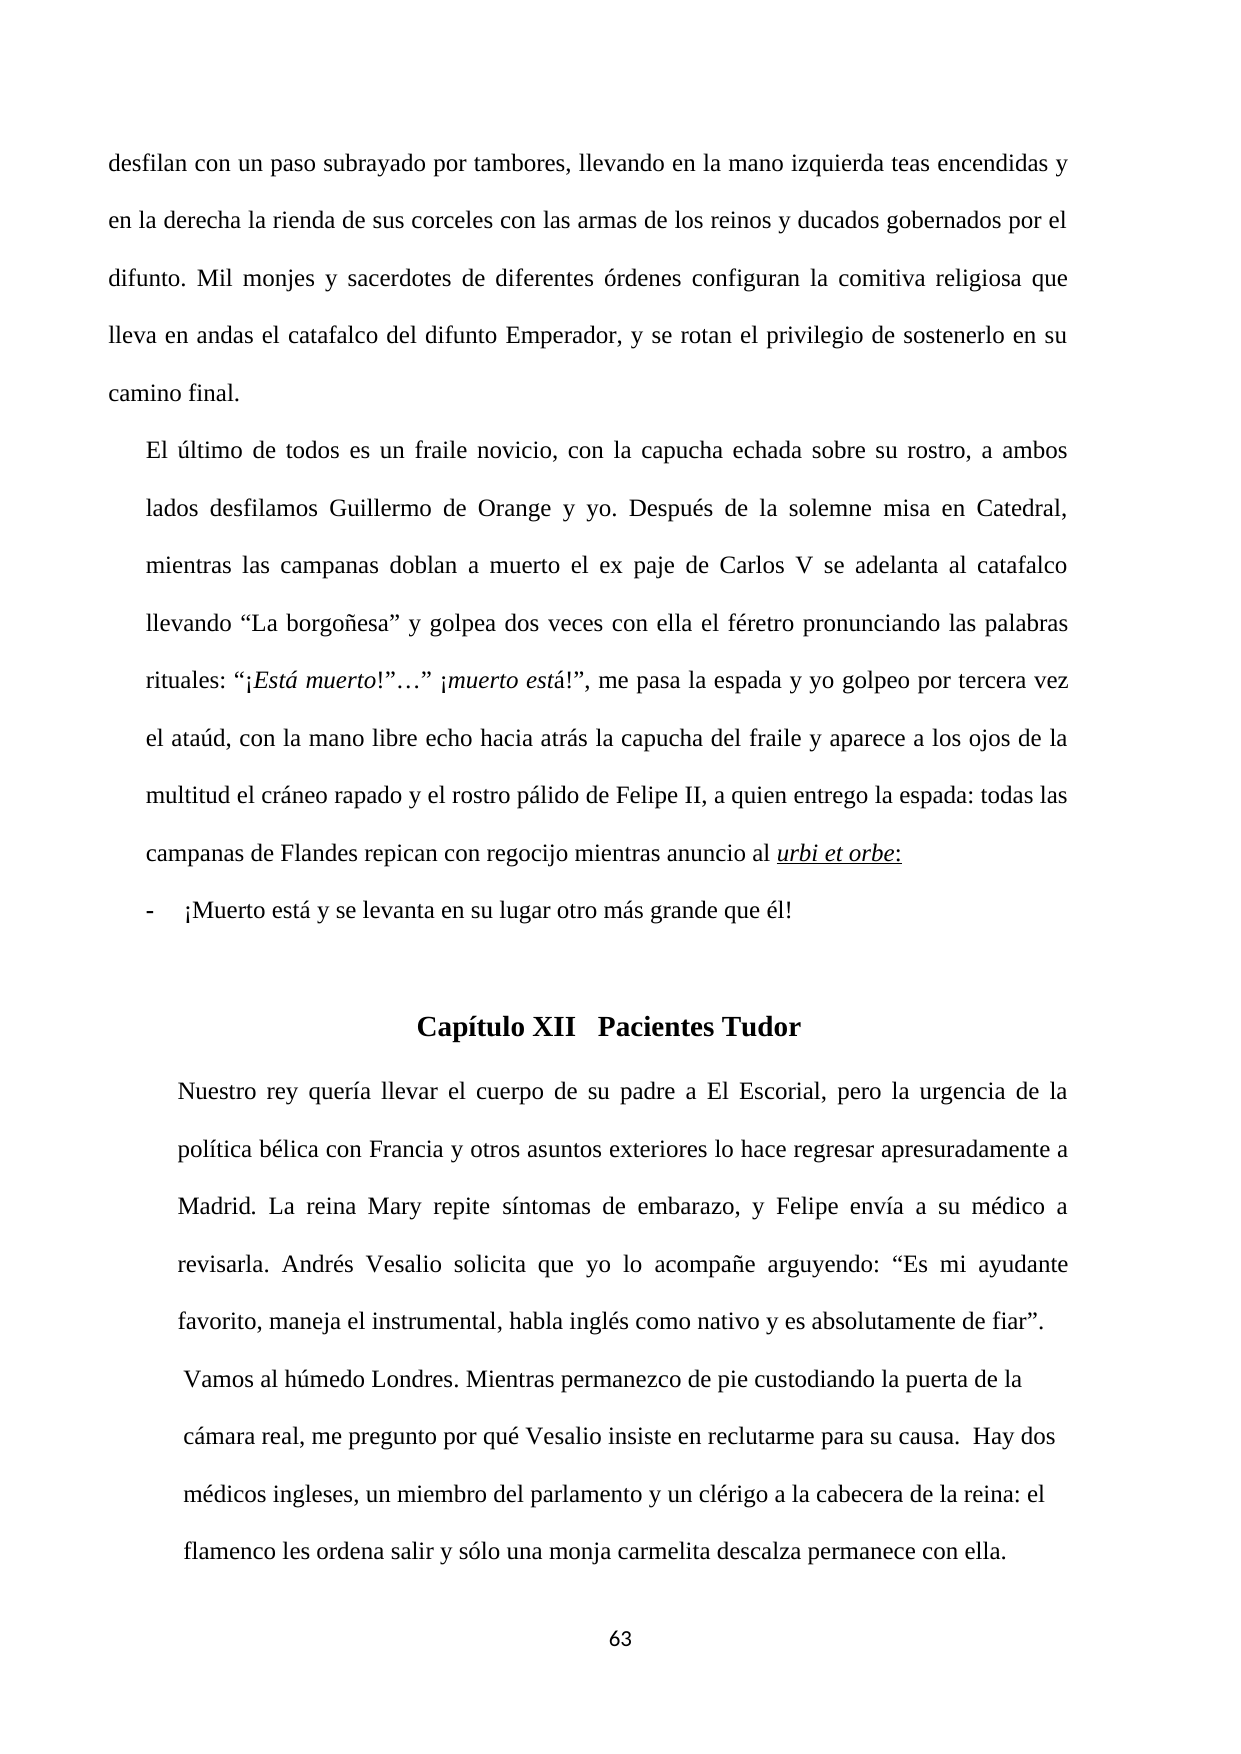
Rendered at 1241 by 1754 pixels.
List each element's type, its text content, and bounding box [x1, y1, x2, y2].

list ¡Muerto está y se levanta en su lugar otro más grande que él! [146, 895, 1069, 924]
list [108, 148, 1069, 406]
text Capítulo XII Pacientes Tudor [183, 1009, 1069, 1043]
text Nuestro rey quería llevar el cuerpo de su padre a El Escorial, pero la urgencia de la política bélica con Francia y otros asuntos exteriores lo hace regresar apresuradamente a Madrid. La reina Mary repite síntomas de embarazo, y Felipe envía a su médico a revisarla. Andrés Vesalio solicita que yo lo acompañe arguyendo: “Es mi ayudante favorito, maneja el instrumental, habla inglés como nativo y es absolutamente de fiar”. [177, 1076, 1069, 1335]
text El último de todos es un fraile novicio, con la capucha echada sobre su rostro, a ambos lados desfilamos Guillermo de Orange y yo. Después de la solemne misa en Catedral, mientras las campanas doblan a muerto el ex paje de Carlos V se adelanta al catafalco llevando “La borgoñesa” y golpea dos veces con ella el féretro pronunciando las palabras rituales: “¡Está muerto!”…” ¡muerto está!”, me pasa la espada y yo golpeo por tercera vez el ataúd, con la mano libre echo hacia atrás la capucha del fraile y aparece a los ojos de la multitud el cráneo rapado y el rostro pálido de Felipe II, a quien entrego la espada: todas las campanas de Flandes repican con regocijo mientras anuncio al urbi et orbe: [146, 435, 1069, 866]
